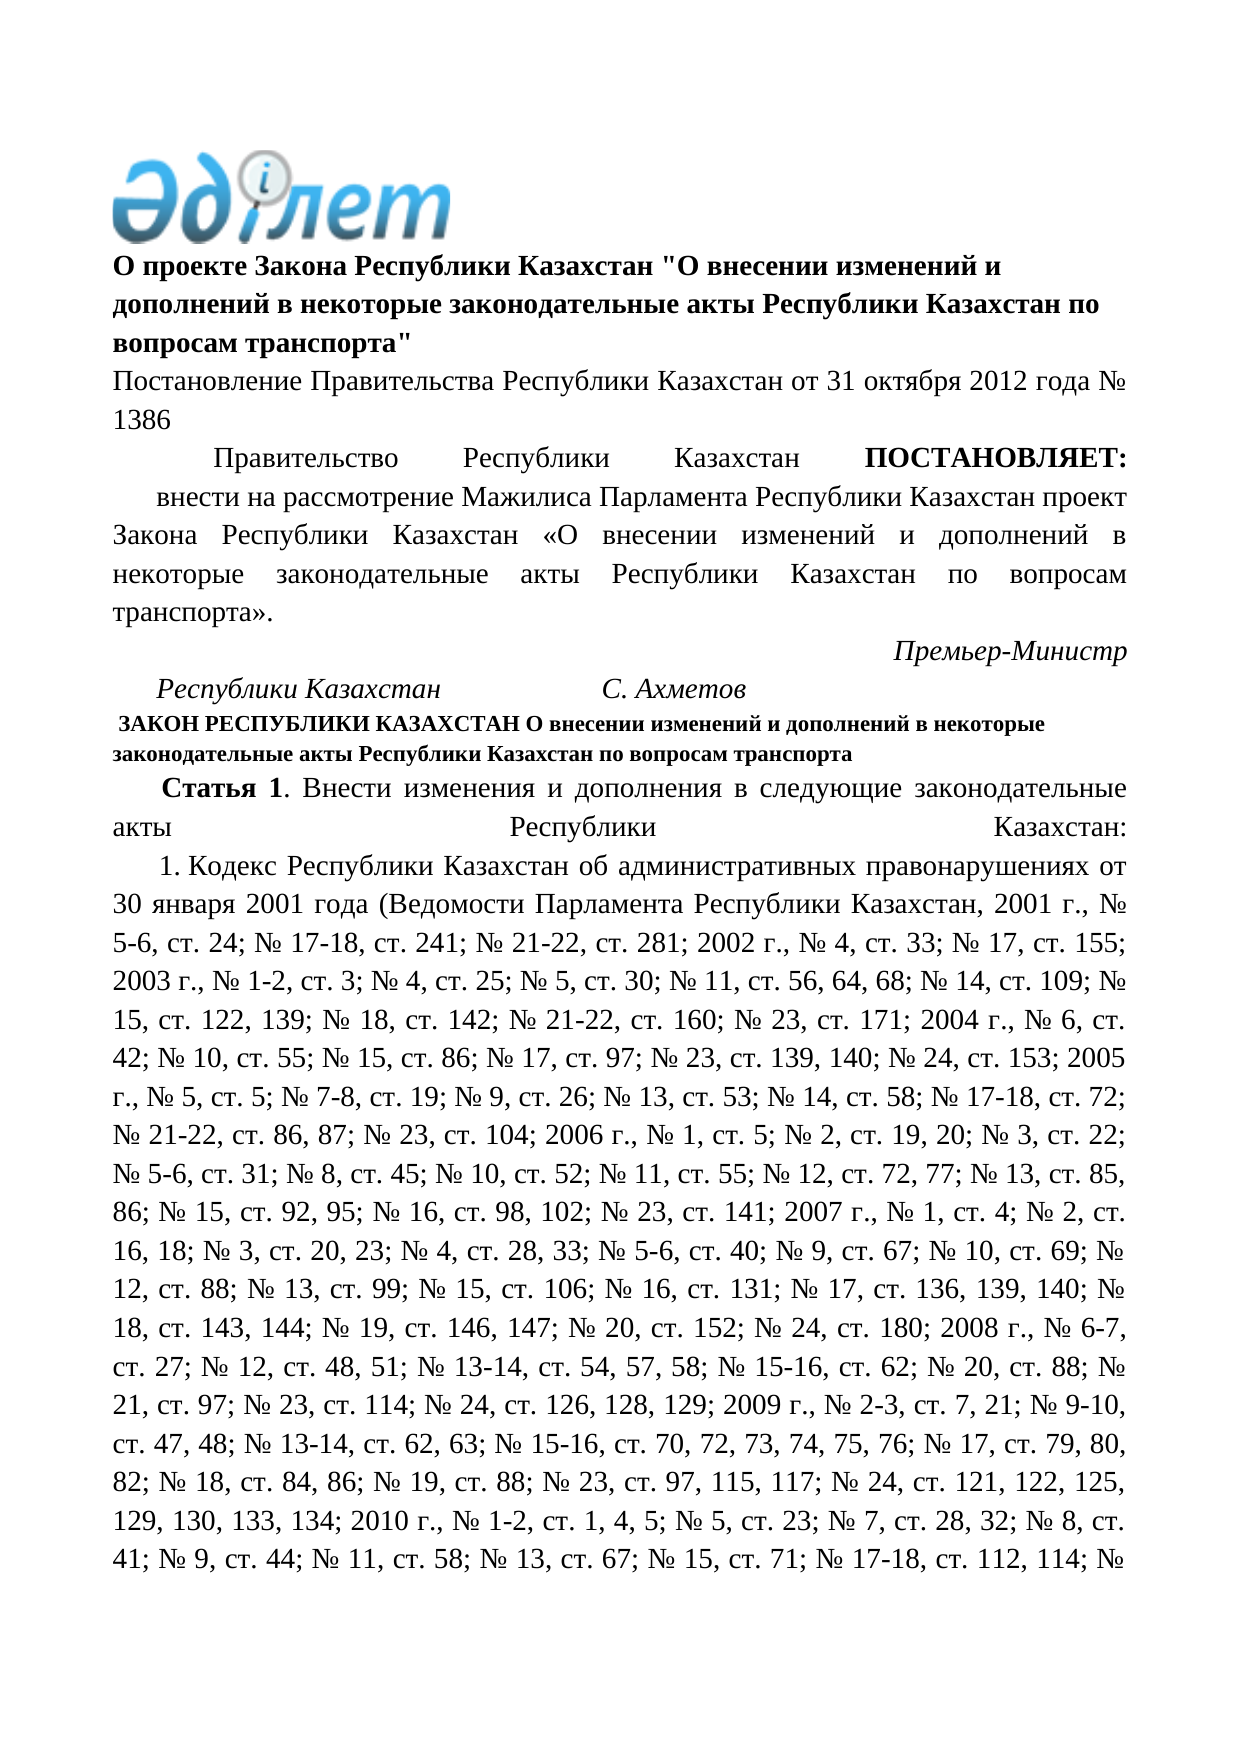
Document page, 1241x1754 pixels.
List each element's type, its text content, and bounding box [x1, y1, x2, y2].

picture [112, 150, 451, 244]
text О проекте Закона Республики Казахстан "О внесении изменений и дополнений в некоторые законодательные акты Республики Казахстан по вопросам транспорта" [112, 248, 1128, 358]
text Постановление Правительства Республики Казахстан от 31 октября 2012 года № 1386 [112, 363, 1128, 435]
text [112, 771, 1128, 1575]
text ЗАКОН РЕСПУБЛИКИ КАЗАХСТАН О внесении изменений и дополнений в некоторые законодательные акты Республики Казахстан по вопросам транспорта [112, 710, 1128, 767]
text Премьер-Министр Республики Казахстан С. Ахметов [112, 633, 1128, 705]
text Правительство Республики Казахстан ПОСТАНОВЛЯЕТ: внести на рассмотрение Мажилиса Парламента Республики Казахстан проект Закона Республики Казахстан «О внесении изменений и дополнений в некоторые законодательные акты Республики Казахстан по вопросам транспорта». [112, 440, 1128, 628]
